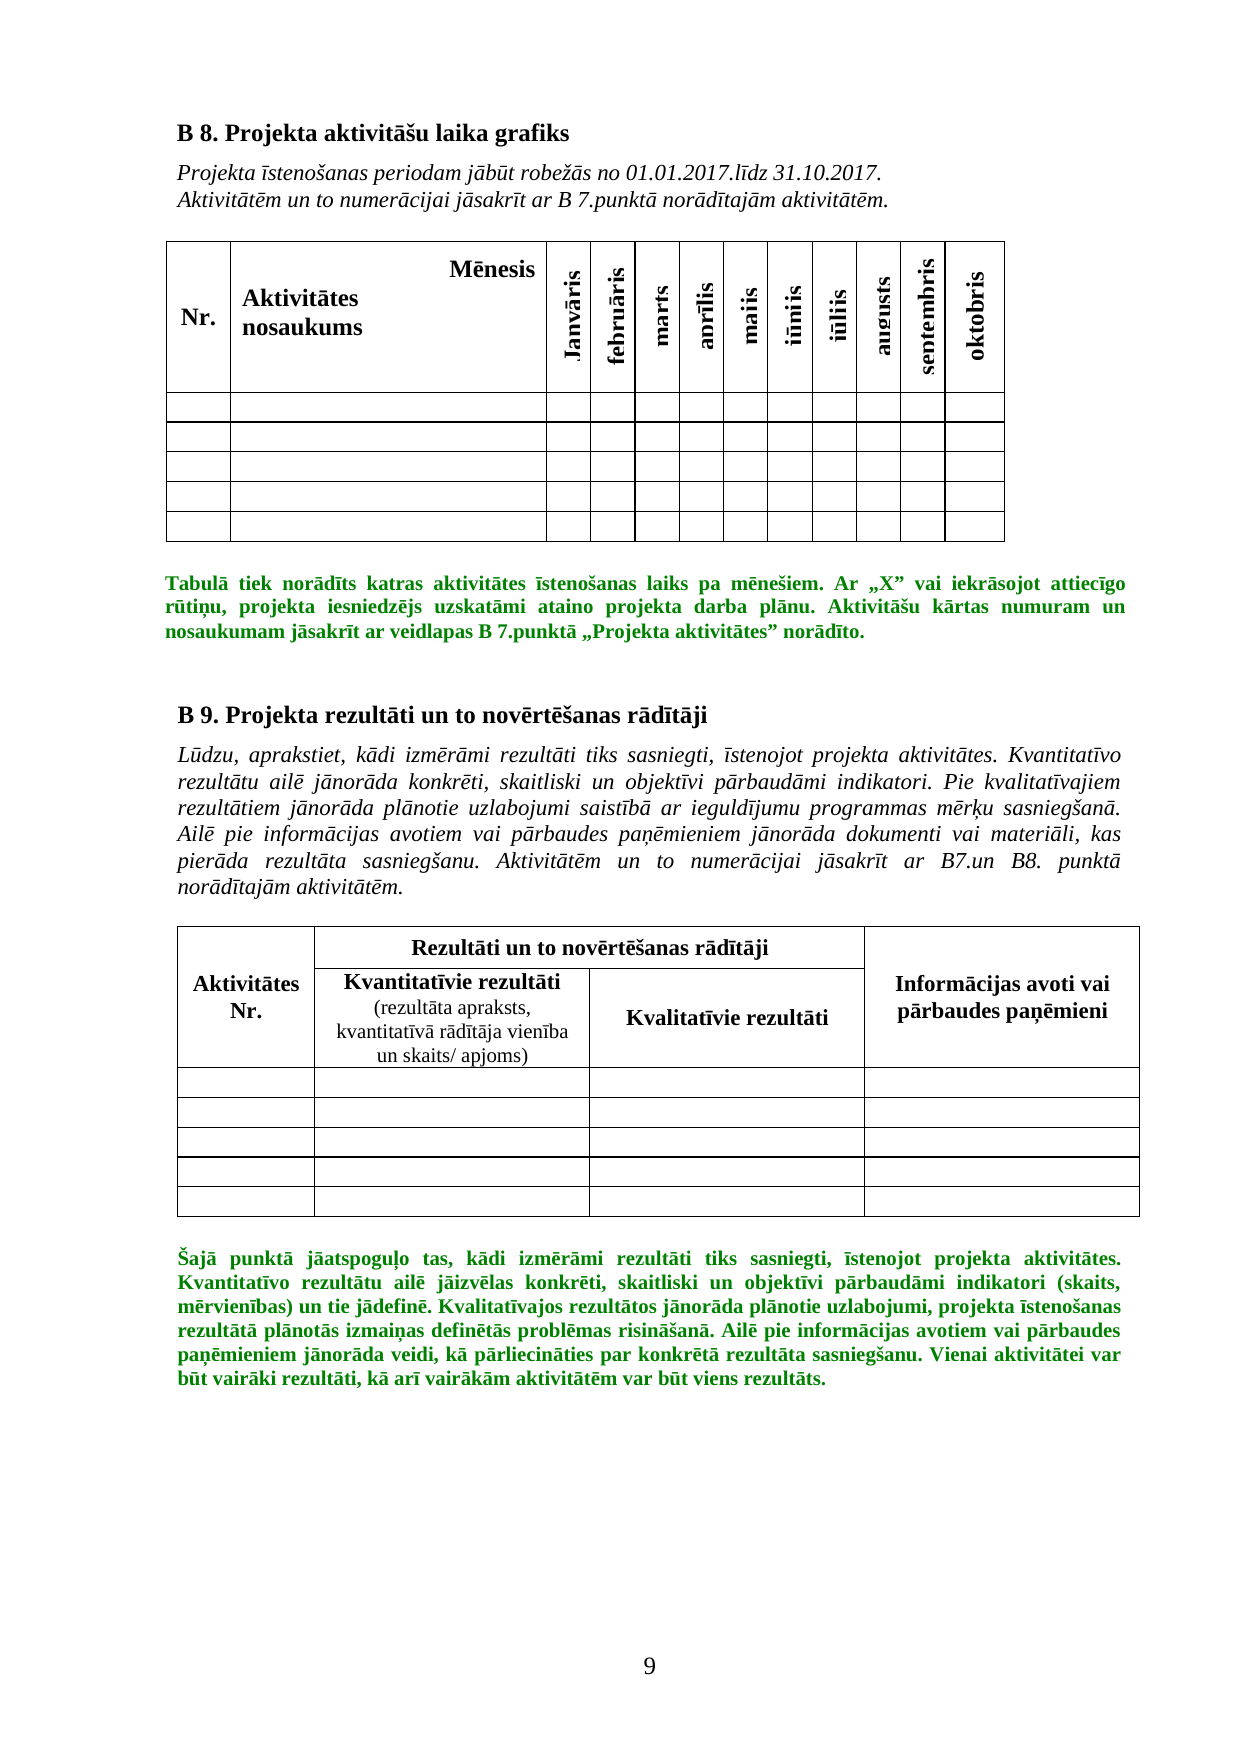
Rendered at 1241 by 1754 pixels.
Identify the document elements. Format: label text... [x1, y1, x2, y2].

table_cell [178, 1187, 314, 1216]
text Lūdzu, aprakstiet, kādi izmērāmi rezultāti tiks sasniegti, īstenojot projekta aktivitātes. Kvantitatīvo rezultātu ailē jānorāda konkrēti, skaitliski un objektīvi pārbaudāmi indikatori. Pie kvalitatīvajiem rezultātiem jānorāda plānotie uzlabojumi saistībā ar ieguldījumu programmas mērķu sasniegšanā. Ailē pie informācijas avotiem vai pārbaudes paņēmieniem jānorāda dokumenti vai materiāli, kas pierāda rezultāta sasniegšanu. Aktivitātēm un to numerācijai jāsakrīt ar B7.un B8. punktā norādītajām aktivitātēm. [177, 741, 1122, 899]
table_header Aktivitātes Nr. [178, 927, 314, 1067]
table_cell [865, 1128, 1139, 1156]
table_cell [167, 393, 230, 421]
table_cell [231, 423, 546, 451]
table_cell [231, 512, 546, 541]
table_cell [813, 482, 856, 511]
table_cell [590, 1068, 864, 1097]
table_cell [167, 423, 230, 451]
table_cell [946, 512, 1004, 541]
text Aktivitātēm un to numerācijai jāsakrīt ar B 7.punktā norādītajām aktivitātēm. [177, 186, 1122, 212]
table_header Mēnesis Aktivitātes nosaukums [231, 242, 546, 392]
table_cell [768, 482, 812, 511]
table_cell [724, 482, 767, 511]
table_cell [178, 1128, 314, 1156]
table_cell [547, 423, 590, 451]
table_cell [724, 512, 767, 541]
table_cell [946, 482, 1004, 511]
table_cell [178, 1158, 314, 1186]
table_cell [636, 482, 679, 511]
table_header septembris [901, 242, 944, 392]
table_cell [901, 482, 944, 511]
table_cell [768, 423, 812, 451]
table_cell [768, 512, 812, 541]
table_cell [857, 512, 900, 541]
table_cell [547, 452, 590, 481]
table_cell [768, 452, 812, 481]
table_cell [724, 452, 767, 481]
table_cell [590, 1098, 864, 1127]
table_cell [591, 423, 634, 451]
table_header maijs [724, 242, 767, 392]
table_cell [315, 1128, 589, 1156]
table_cell [591, 482, 634, 511]
table_cell [901, 393, 944, 421]
text Tabulā tiek norādīts katras aktivitātes īstenošanas laiks pa mēnešiem. Ar „X” vai iekrāsojot attiecīgo rūtiņu, projekta iesniedzējs uzskatāmi ataino projekta darba plānu. Aktivitāšu kārtas numuram un nosaukumam jāsakrīt ar veidlapas B 7.punktā „Projekta aktivitātes” norādīto. [165, 570, 1127, 643]
table_cell [590, 1158, 864, 1186]
table_cell [167, 452, 230, 481]
text B 9. Projekta rezultāti un to novērtēšanas rādītāji [177, 700, 1122, 729]
table_cell [724, 423, 767, 451]
table_cell [167, 482, 230, 511]
table_cell [857, 423, 900, 451]
table_header februāris [591, 242, 634, 392]
text B 8. Projekta aktivitāšu laika grafiks [177, 118, 1122, 147]
table_cell [636, 423, 679, 451]
table_cell [857, 452, 900, 481]
table_cell [636, 512, 679, 541]
table_header Janvāris [547, 242, 590, 392]
table_cell [946, 423, 1004, 451]
table_header Nr. [167, 242, 230, 392]
table_cell [231, 452, 546, 481]
table_cell [547, 512, 590, 541]
table_cell [547, 482, 590, 511]
table_cell Kvalitatīvie rezultāti [590, 969, 864, 1067]
table_cell [178, 1098, 314, 1127]
table_cell [231, 393, 546, 421]
table_cell [178, 1068, 314, 1097]
table_cell [680, 423, 723, 451]
table_cell [901, 423, 944, 451]
table_cell [865, 1098, 1139, 1127]
table_cell [680, 393, 723, 421]
text Projekta īstenošanas periodam jābūt robežās no 01.01.2017.līdz 31.10.2017. [177, 159, 1122, 186]
table_cell [591, 393, 634, 421]
table_cell [591, 452, 634, 481]
table_header jūlijs [813, 242, 856, 392]
table_cell [813, 393, 856, 421]
table_cell [315, 1158, 589, 1186]
table_cell [946, 452, 1004, 481]
table_cell [315, 1068, 589, 1097]
table_cell [591, 512, 634, 541]
text Šajā punktā jāatspoguļo tas, kādi izmērāmi rezultāti tiks sasniegti, īstenojot projekta aktivitātes. Kvantitatīvo rezultātu ailē jāizvēlas konkrēti, skaitliski un objektīvi pārbaudāmi indikatori (skaits, mērvienības) un tie jādefinē. Kvalitatīvajos rezultātos jānorāda plānotie uzlabojumi, projekta īstenošanas rezultātā plānotās izmaiņas definētās problēmas risināšanā. Ailē pie informācijas avotiem vai pārbaudes paņēmieniem jānorāda veidi, kā pārliecināties par konkrētā rezultāta sasniegšanu. Vienai aktivitātei var būt vairāki rezultāti, kā arī vairākām aktivitātēm var būt viens rezultāts. [177, 1246, 1122, 1390]
table_cell [315, 1187, 589, 1216]
table_cell [768, 393, 812, 421]
table_header Informācijas avoti vai pārbaudes paņēmieni [865, 927, 1139, 1067]
table_cell [680, 512, 723, 541]
table_cell [636, 452, 679, 481]
table_cell [865, 1187, 1139, 1216]
table_cell [680, 482, 723, 511]
table_cell [636, 393, 679, 421]
table_cell Kvantitatīvie rezultāti (rezultāta apraksts, kvantitatīvā rādītāja vienība un skaits/ apjoms) [315, 969, 589, 1067]
table_cell [857, 393, 900, 421]
table_cell [724, 393, 767, 421]
table_header marts [636, 242, 679, 392]
table_cell [167, 512, 230, 541]
table_header augusts [857, 242, 900, 392]
table_cell [901, 452, 944, 481]
table_cell [813, 452, 856, 481]
table_cell [231, 482, 546, 511]
table_cell [865, 1158, 1139, 1186]
table_cell [901, 512, 944, 541]
table_cell [590, 1187, 864, 1216]
table_cell [680, 452, 723, 481]
table_header oktobris [946, 242, 1004, 392]
table_cell [315, 1098, 589, 1127]
table_cell [857, 482, 900, 511]
table_header aprīlis [680, 242, 723, 392]
table_cell [946, 393, 1004, 421]
table_cell [813, 512, 856, 541]
table_cell [547, 393, 590, 421]
table_header Rezultāti un to novērtēšanas rādītāji [315, 927, 864, 967]
table_header jūnijs [768, 242, 812, 392]
table_cell [590, 1128, 864, 1156]
table_cell [865, 1068, 1139, 1097]
table_cell [813, 423, 856, 451]
